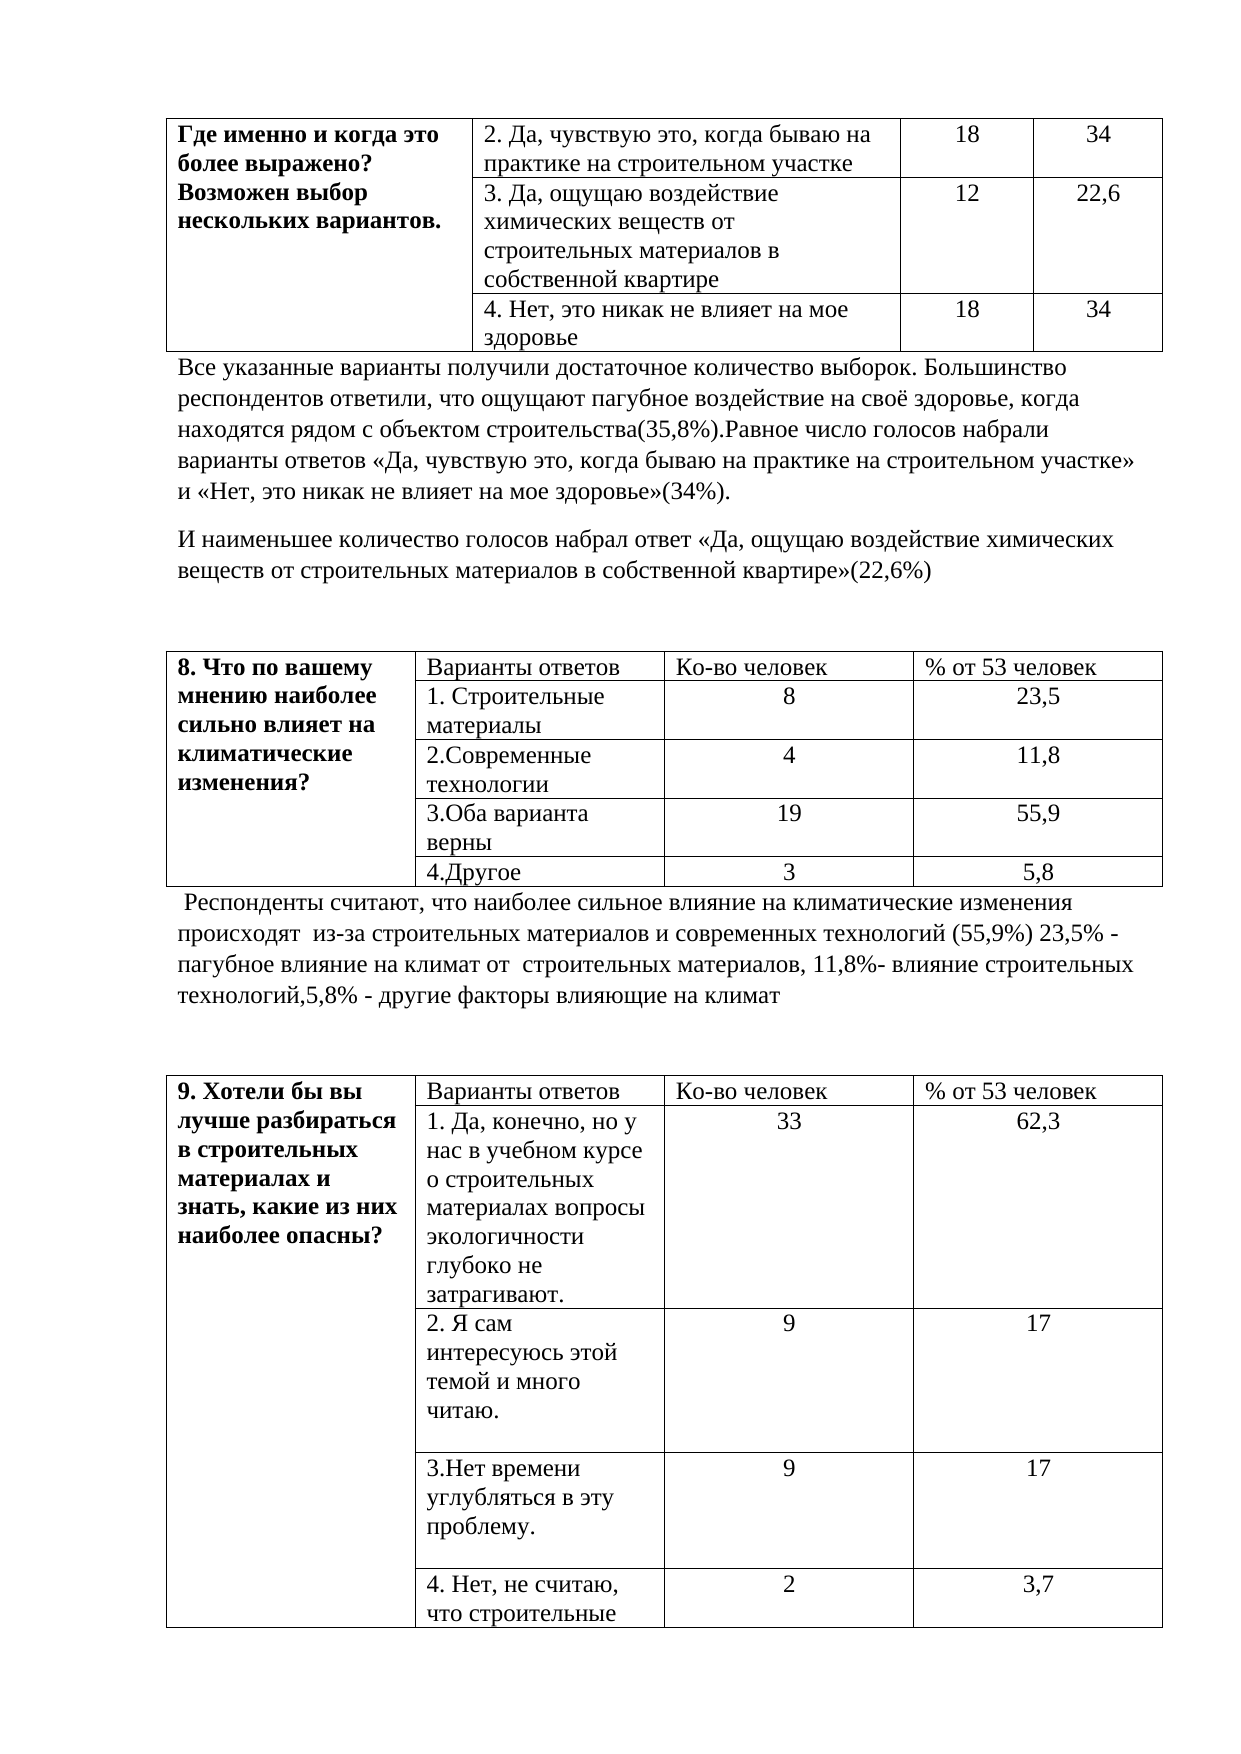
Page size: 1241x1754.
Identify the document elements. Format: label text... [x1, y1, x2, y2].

table_cell 62,3 [914, 1106, 1162, 1307]
table_cell 34 [1034, 294, 1162, 351]
table_cell 1. Да, конечно, но у нас в учебном курсе о строительных материалах вопросы экологичности глубоко не затрагивают. [416, 1106, 664, 1307]
table_cell 3.Оба варианта верны [416, 799, 664, 856]
table_cell 17 [914, 1453, 1162, 1568]
table_cell 3 [665, 857, 913, 886]
table_cell 2. Да, чувствую это, когда бываю на практике на строительном участке [473, 119, 900, 177]
table_cell 2.Современные технологии [416, 740, 664, 797]
table_cell 18 [901, 294, 1033, 351]
table_header Ко-во человек [665, 652, 913, 680]
table_cell 8 [665, 681, 913, 739]
table_cell 22,6 [1034, 178, 1162, 293]
table_cell 9 [665, 1309, 913, 1452]
table_cell 5,8 [914, 857, 1162, 886]
table_cell 34 [1034, 119, 1162, 177]
table_cell 2 [665, 1569, 913, 1627]
table_cell 2. Я сам интересуюсь этой темой и много читаю. [416, 1309, 664, 1452]
table_cell 23,5 [914, 681, 1162, 739]
table_cell 4 [665, 740, 913, 797]
table_cell 1. Строительные материалы [416, 681, 664, 739]
table_header % от 53 человек [914, 1076, 1162, 1105]
table_header 9. Хотели бы вы лучше разбираться в строительных материалах и знать, какие из них наиболее опасны? [167, 1076, 415, 1627]
text Все указанные варианты получили достаточное количество выборок. Большинство респондентов ответили, что ощущают пагубное воздействие на своё здоровье, когда находятся рядом с объектом строительства(35,8%).Равное число голосов набрали варианты ответов «Да, чувствую это, когда бываю на практике на строительном участке» и «Нет, это никак не влияет на мое здоровье»(34%). [177, 352, 1152, 505]
table_cell 4. Нет, это никак не влияет на мое здоровье [473, 294, 900, 351]
table_cell 3. Да, ощущаю воздействие химических веществ от строительных материалов в собственной квартире [473, 178, 900, 293]
text И наименьшее количество голосов набрал ответ «Да, ощущаю воздействие химических веществ от строительных материалов в собственной квартире»(22,6%) [177, 524, 1152, 584]
table_cell 19 [665, 799, 913, 856]
table_header Варианты ответов [416, 652, 664, 680]
table_cell 9 [665, 1453, 913, 1568]
text Респонденты считают, что наиболее сильное влияние на климатические изменения происходят из-за строительных материалов и современных технологий (55,9%) 23,5% -пагубное влияние на климат от строительных материалов, 11,8%- влияние строительных технологий,5,8% - другие факторы влияющие на климат [177, 887, 1152, 1009]
table_cell 33 [665, 1106, 913, 1307]
table_cell 3.Нет времени углубляться в эту проблему. [416, 1453, 664, 1568]
table_header Варианты ответов [416, 1076, 664, 1105]
table_cell 4.Другое [416, 857, 664, 886]
table_header % от 53 человек [914, 652, 1162, 680]
table_cell 18 [901, 119, 1033, 177]
table_cell 11,8 [914, 740, 1162, 797]
table_header Ко-во человек [665, 1076, 913, 1105]
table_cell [416, 1569, 664, 1627]
table_cell 3,7 [914, 1569, 1162, 1627]
table_header 8. Что по вашему мнению наиболее сильно влияет на климатические изменения? [167, 652, 415, 886]
table_cell 17 [914, 1309, 1162, 1452]
table_cell 55,9 [914, 799, 1162, 856]
table_cell 12 [901, 178, 1033, 293]
